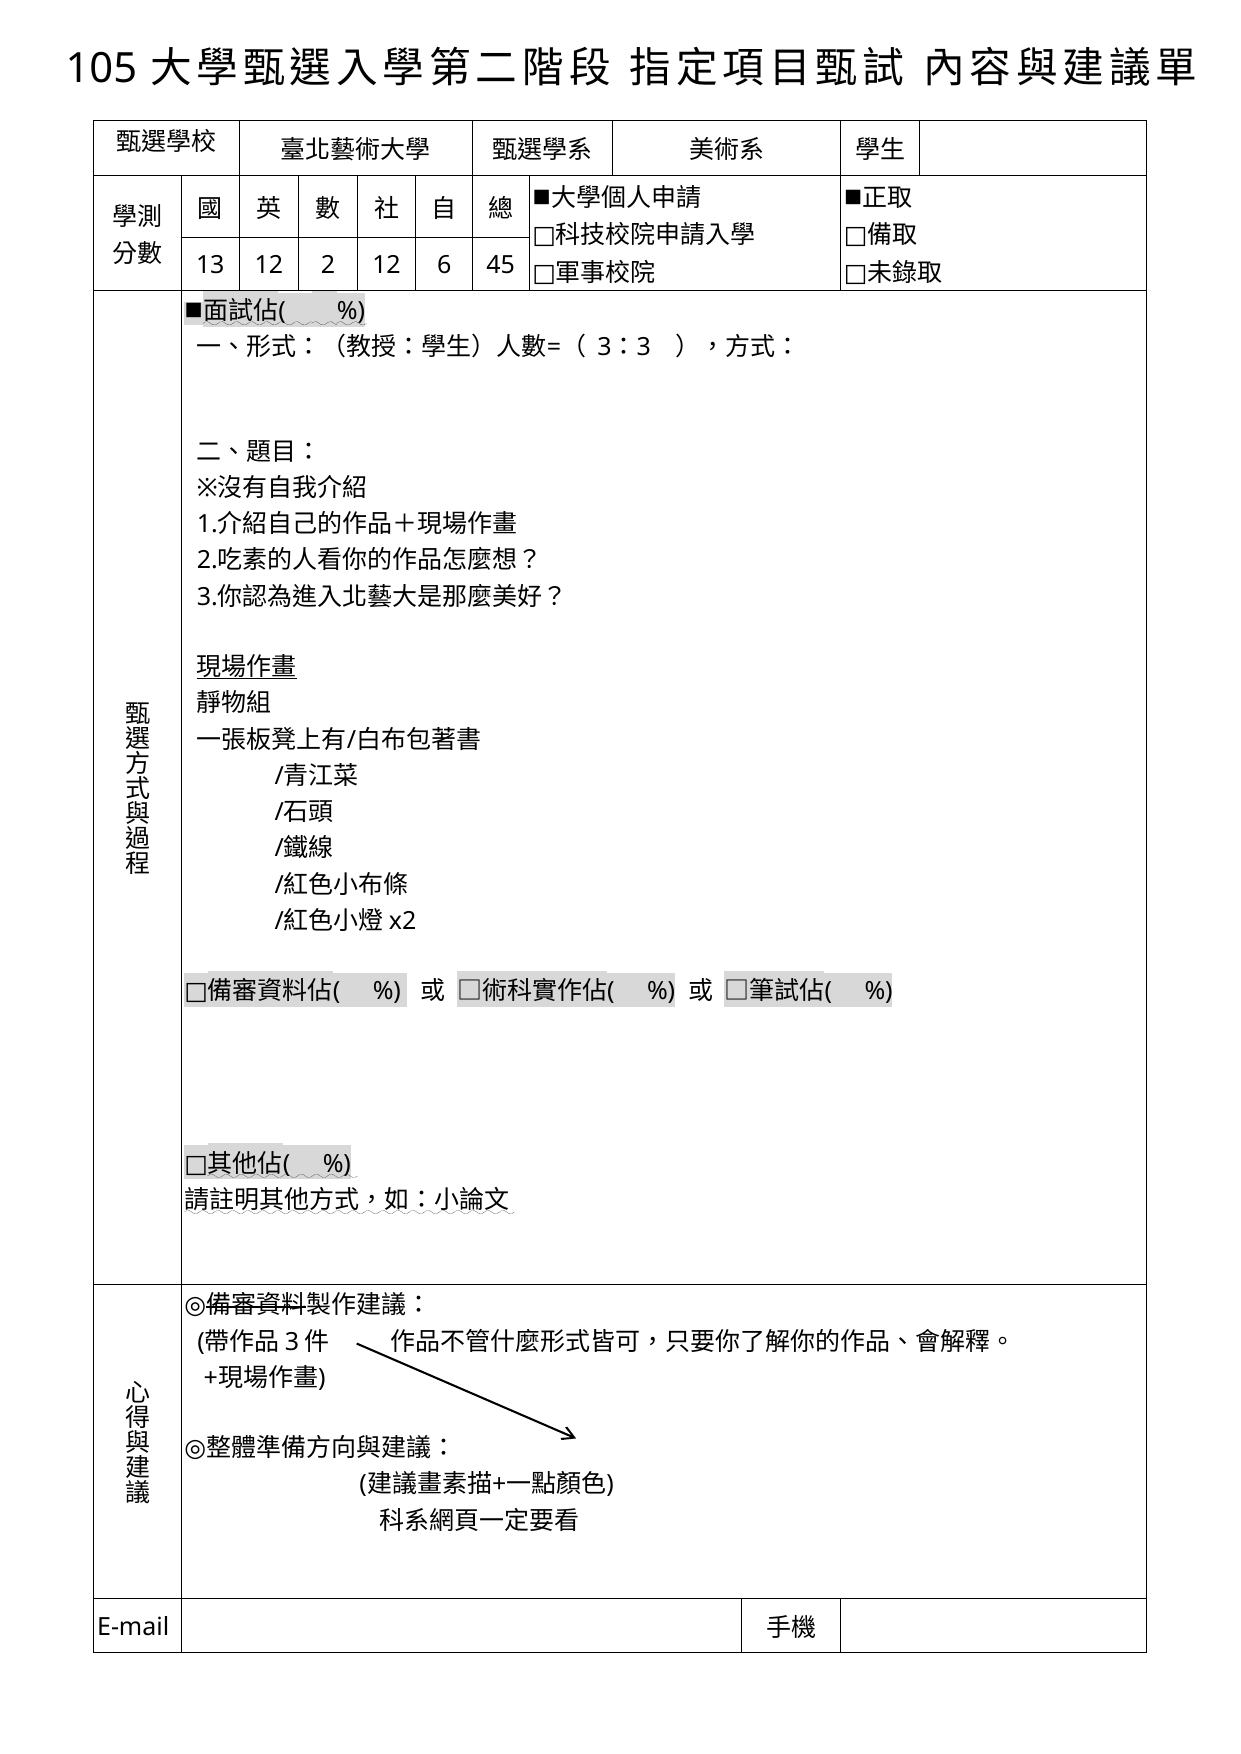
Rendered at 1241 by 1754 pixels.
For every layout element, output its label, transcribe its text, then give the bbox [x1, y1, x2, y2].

table_cell 12 [240, 238, 298, 289]
table_cell 手機 [742, 1599, 840, 1652]
table_header 甄選學校 [94, 121, 239, 175]
table_cell 13 [182, 238, 239, 289]
table_cell 6 [416, 238, 472, 289]
table_cell 正取 □備取 □未錄取 [841, 176, 1146, 289]
table_cell 心得與建議 [94, 1285, 181, 1598]
table_cell [841, 1599, 1146, 1652]
table_cell 社 [358, 176, 415, 237]
table_cell 45 [473, 238, 529, 289]
table_header 甄選學系 [473, 121, 612, 175]
table_cell 自 [416, 176, 472, 237]
table_cell 2 [299, 238, 357, 289]
table_cell 總 [473, 176, 529, 237]
table_header 學生 [841, 121, 919, 175]
table_cell 甄選方式與過程 [94, 291, 181, 1284]
table_cell 國 [182, 176, 239, 237]
table_cell 英 [240, 176, 298, 237]
table_cell 12 [358, 238, 415, 289]
table_cell 面試佔( %) 一、形式：（教授：學生）人數=（ 3：3 ），方式： 二、題目： ※沒有自我介紹 1.介紹自己的作品＋現場作畫 2.吃素的人看你的作品怎麼想？ 3.你認為進入北藝大是那麼美好？ 現場作畫 靜物組 一張板凳上有/白布包著書 /青江菜 /石頭 /鐵線 /紅色小布條 /紅色小燈x2 □備審資料佔( %) 或 □術科實作佔( %) 或 □筆試佔( %) □其他佔( %) 請註明其他方式，如：小論文 [182, 291, 1146, 1284]
table_cell E-mail [94, 1599, 181, 1652]
table_header 臺北藝術大學 [240, 121, 472, 175]
table_header [920, 121, 1146, 175]
table_cell ◎備審資料製作建議： (帶作品3件 作品不管什麼形式皆可，只要你了解你的作品、會解釋。 +現場作畫) ◎整體準備方向與建議： (建議畫素描+一點顏色) 科系網頁一定要看 [182, 1285, 1146, 1598]
table_header 美術系 [613, 121, 840, 175]
table_cell 數 [299, 176, 357, 237]
table_cell [182, 1599, 741, 1652]
table_cell 大學個人申請 □科技校院申請入學 □軍事校院 [530, 176, 840, 289]
table_cell 學測 分數 [94, 176, 181, 289]
